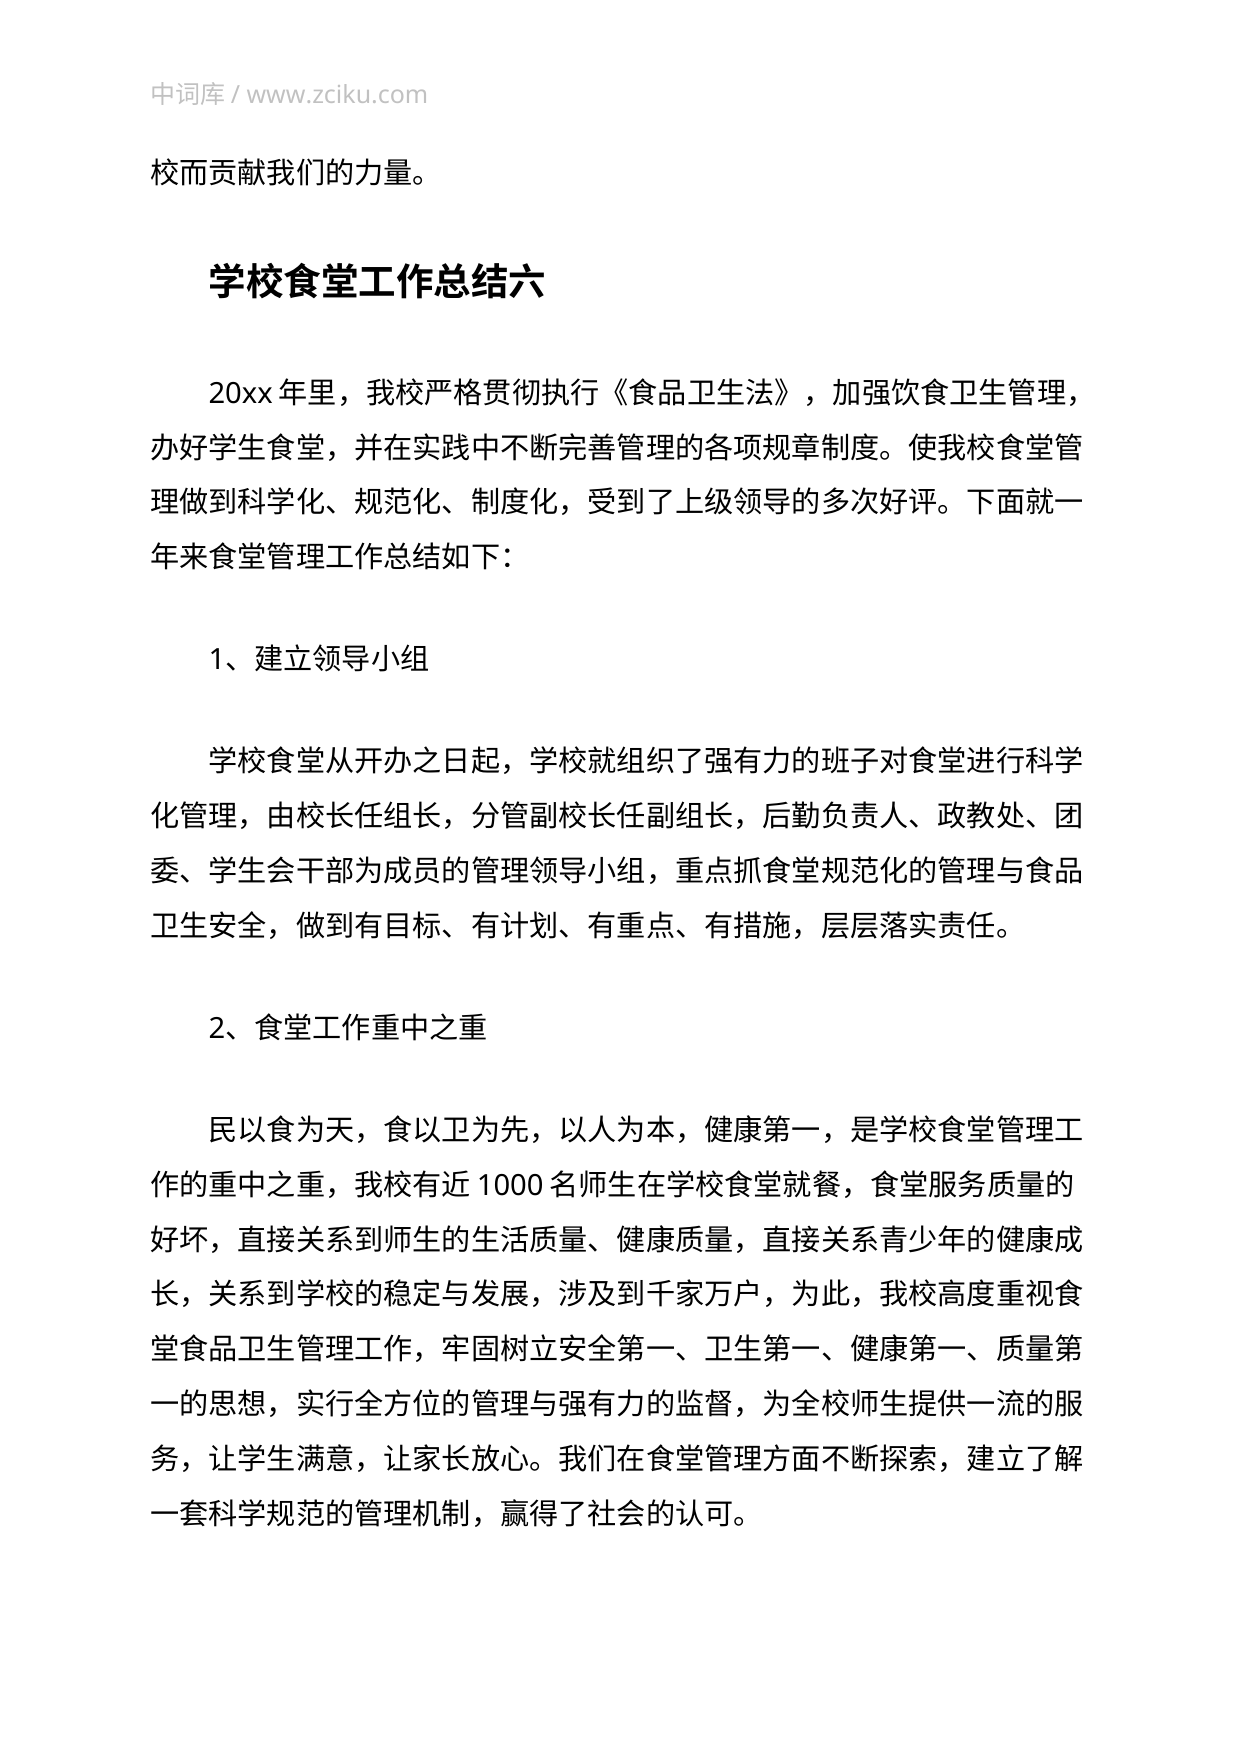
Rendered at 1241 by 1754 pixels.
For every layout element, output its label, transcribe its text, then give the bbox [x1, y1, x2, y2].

text 1、建立领导小组 [150, 636, 1090, 678]
text 2、食堂工作重中之重 [150, 1004, 1090, 1047]
text 20xx年里，我校严格贯彻执行《食品卫生法》，加强饮食卫生管理，办好学生食堂，并在实践中不断完善管理的各项规章制度。使我校食堂管理做到科学化、规范化、制度化，受到了上级领导的多次好评。下面就一年来食堂管理工作总结如下： [150, 369, 1090, 576]
text 民以食为天，食以卫为先，以人为本，健康第一，是学校食堂管理工作的重中之重，我校有近1000名师生在学校食堂就餐，食堂服务质量的好坏，直接关系到师生的生活质量、健康质量，直接关系青少年的健康成长，关系到学校的稳定与发展，涉及到千家万户，为此，我校高度重视食堂食品卫生管理工作，牢固树立安全第一、卫生第一、健康第一、质量第一的思想，实行全方位的管理与强有力的监督，为全校师生提供一流的服务，让学生满意，让家长放心。我们在食堂管理方面不断探索，建立了解一套科学规范的管理机制，赢得了社会的认可。 [150, 1106, 1090, 1533]
text 学校食堂从开办之日起，学校就组织了强有力的班子对食堂进行科学化管理，由校长任组长，分管副校长任副组长，后勤负责人、政教处、团委、学生会干部为成员的管理领导小组，重点抓食堂规范化的管理与食品卫生安全，做到有目标、有计划、有重点、有措施，层层落实责任。 [150, 738, 1090, 945]
text 学校食堂工作总结六 [150, 252, 1090, 306]
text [150, 150, 1090, 192]
